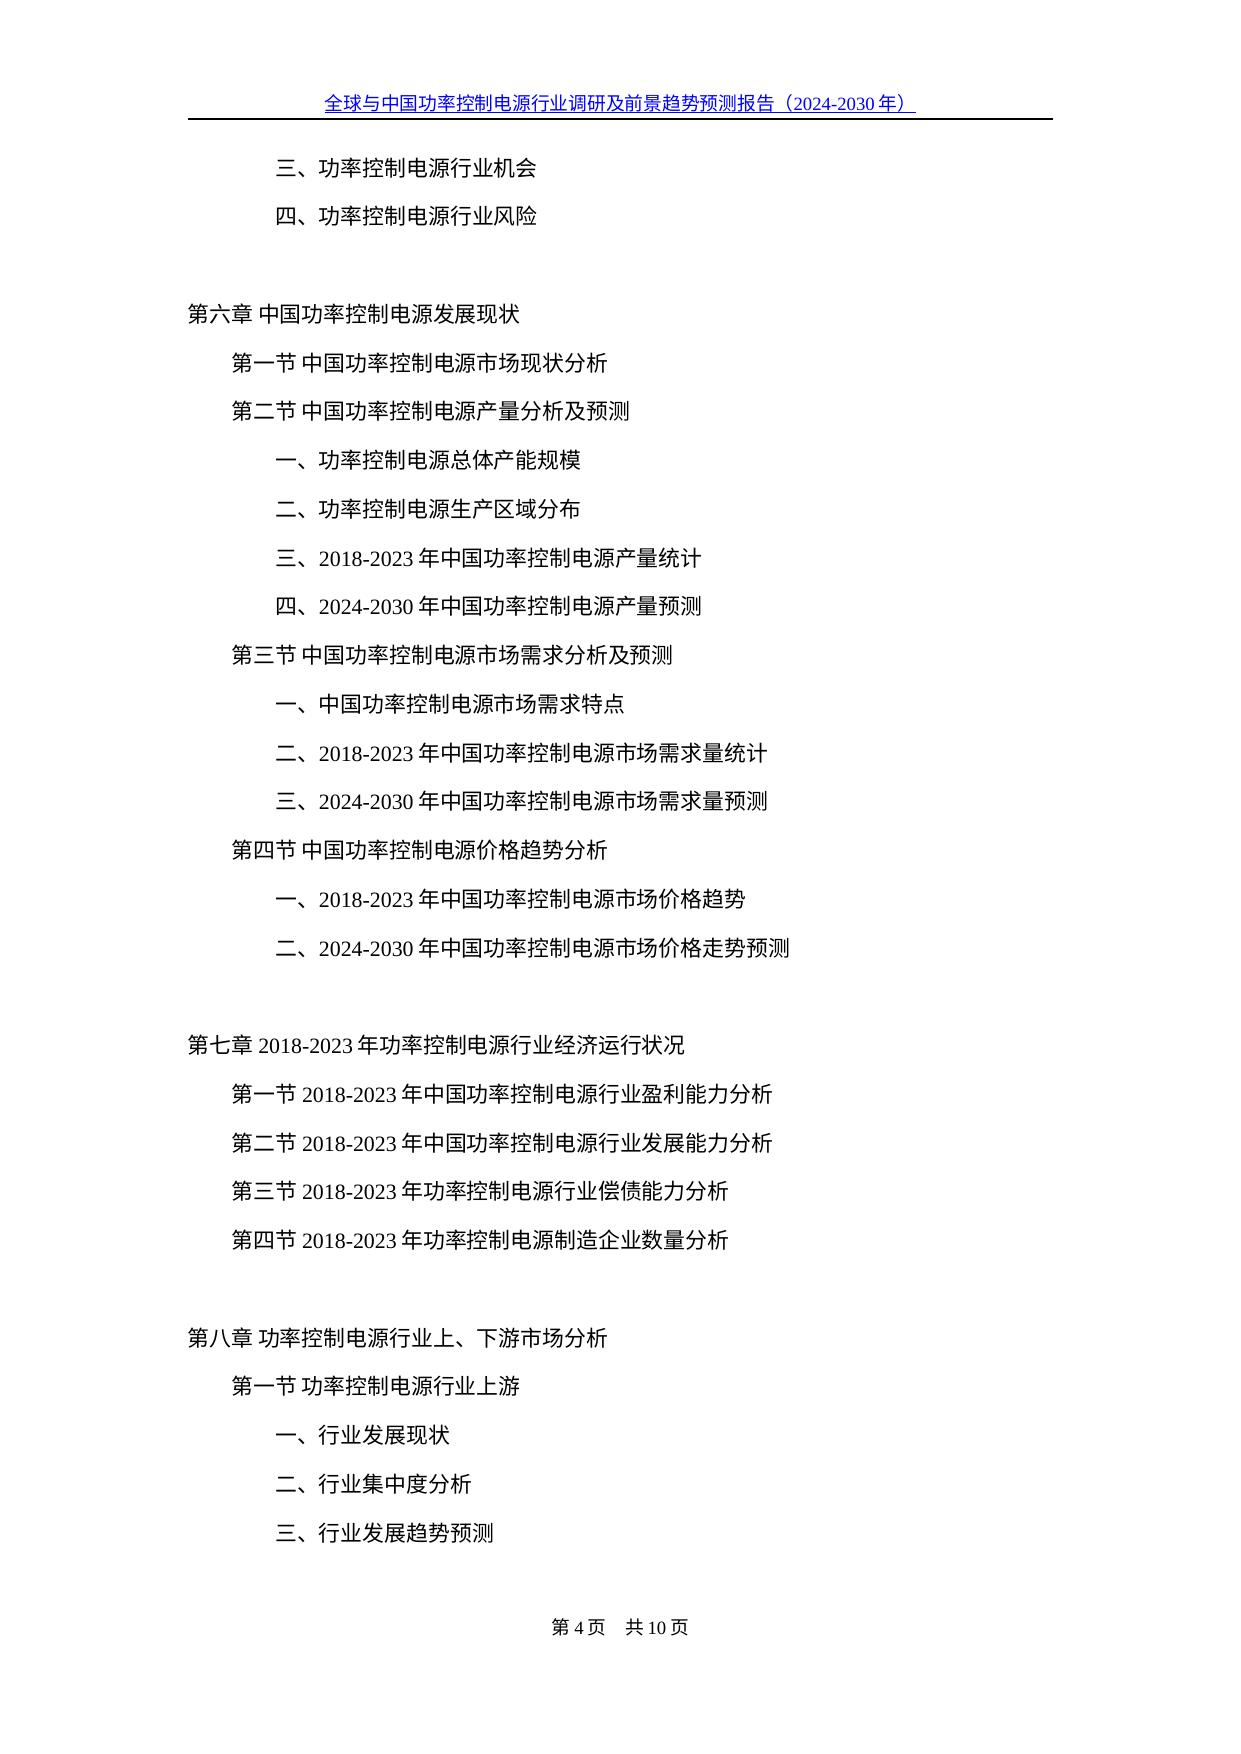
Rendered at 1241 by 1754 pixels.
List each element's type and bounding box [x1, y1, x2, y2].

text [187, 150, 1053, 1548]
